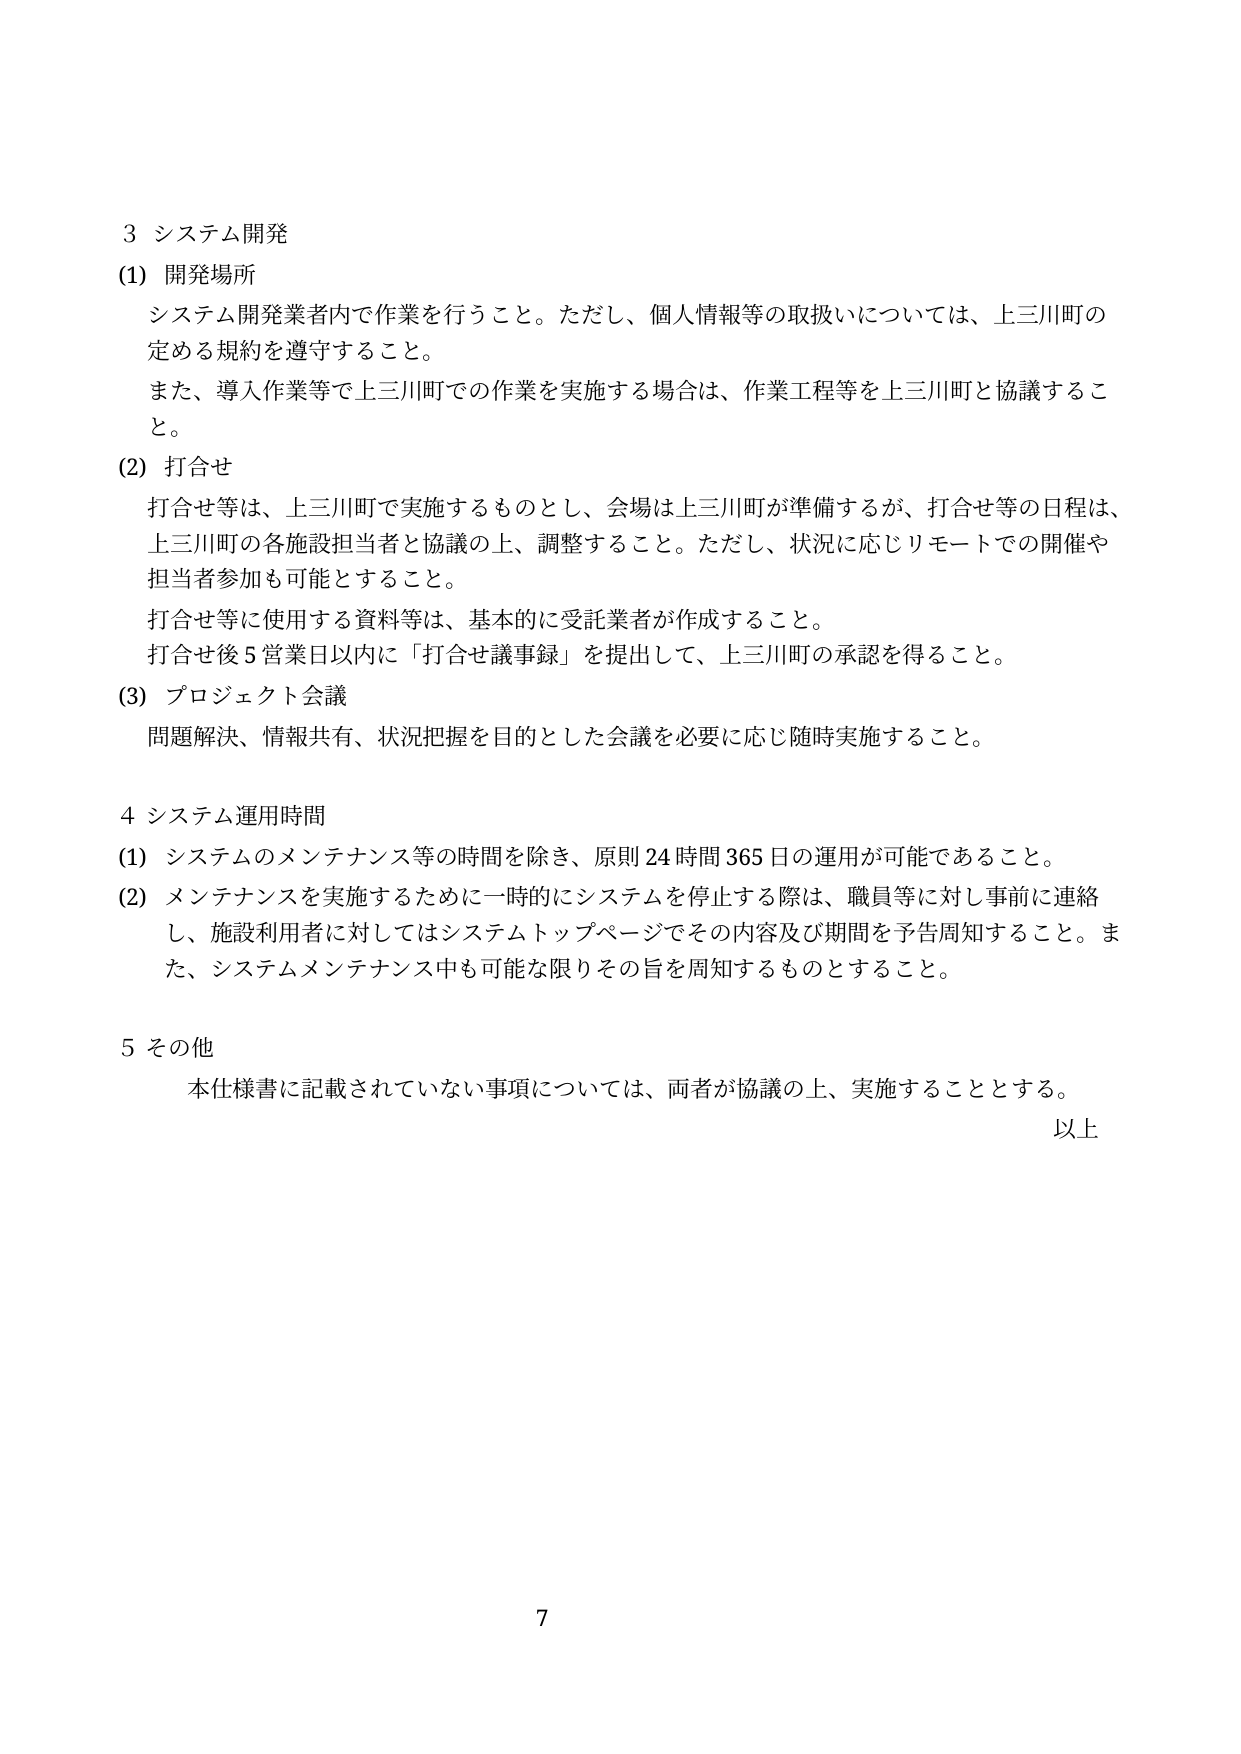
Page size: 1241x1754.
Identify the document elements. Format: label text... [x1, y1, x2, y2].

list 開発場所 [118, 257, 1122, 290]
text 本仕様書に記載されていない事項については、両者が協議の上、実施することとする。 [164, 1071, 1122, 1104]
list 打合せ [118, 449, 1122, 483]
text 打合せ等は、上三川町で実施するものとし、会場は上三川町が準備するが、打合せ等の日程は、上三川町の各施設担当者と協議の上、調整すること。ただし、状況に応じリモートでの開催や担当者参加も可能とすること。 [148, 490, 1122, 594]
list メンテナンスを実施するために一時的にシステムを停止する際は、職員等に対し事前に連絡し、施設利用者に対してはシステムトップページでその内容及び期間を予告周知すること。また、システムメンテナンス中も可能な限りその旨を周知するものとすること。 [118, 879, 1122, 984]
text 以上 [118, 1111, 1099, 1144]
text 打合せ等に使用する資料等は、基本的に受託業者が作成すること。 打合せ後5営業日以内に「打合せ議事録」を提出して、上三川町の承認を得ること。 [148, 602, 1122, 670]
text ４ システム運用時間 [117, 798, 1122, 831]
list システムのメンテナンス等の時間を除き、原則24時間365日の運用が可能であること。 [118, 839, 1122, 872]
text システム開発業者内で作業を行うこと。ただし、個人情報等の取扱いについては、上三川町の定める規約を遵守すること。 [148, 297, 1122, 366]
list プロジェクト会議 [118, 678, 1122, 711]
text 問題解決、情報共有、状況把握を目的とした会議を必要に応じ随時実施すること。 [148, 719, 1122, 752]
text また、導入作業等で上三川町での作業を実施する場合は、作業工程等を上三川町と協議すること。 [148, 373, 1122, 442]
list システム開発 [118, 216, 1122, 249]
text ５ その他 [117, 1030, 1122, 1063]
